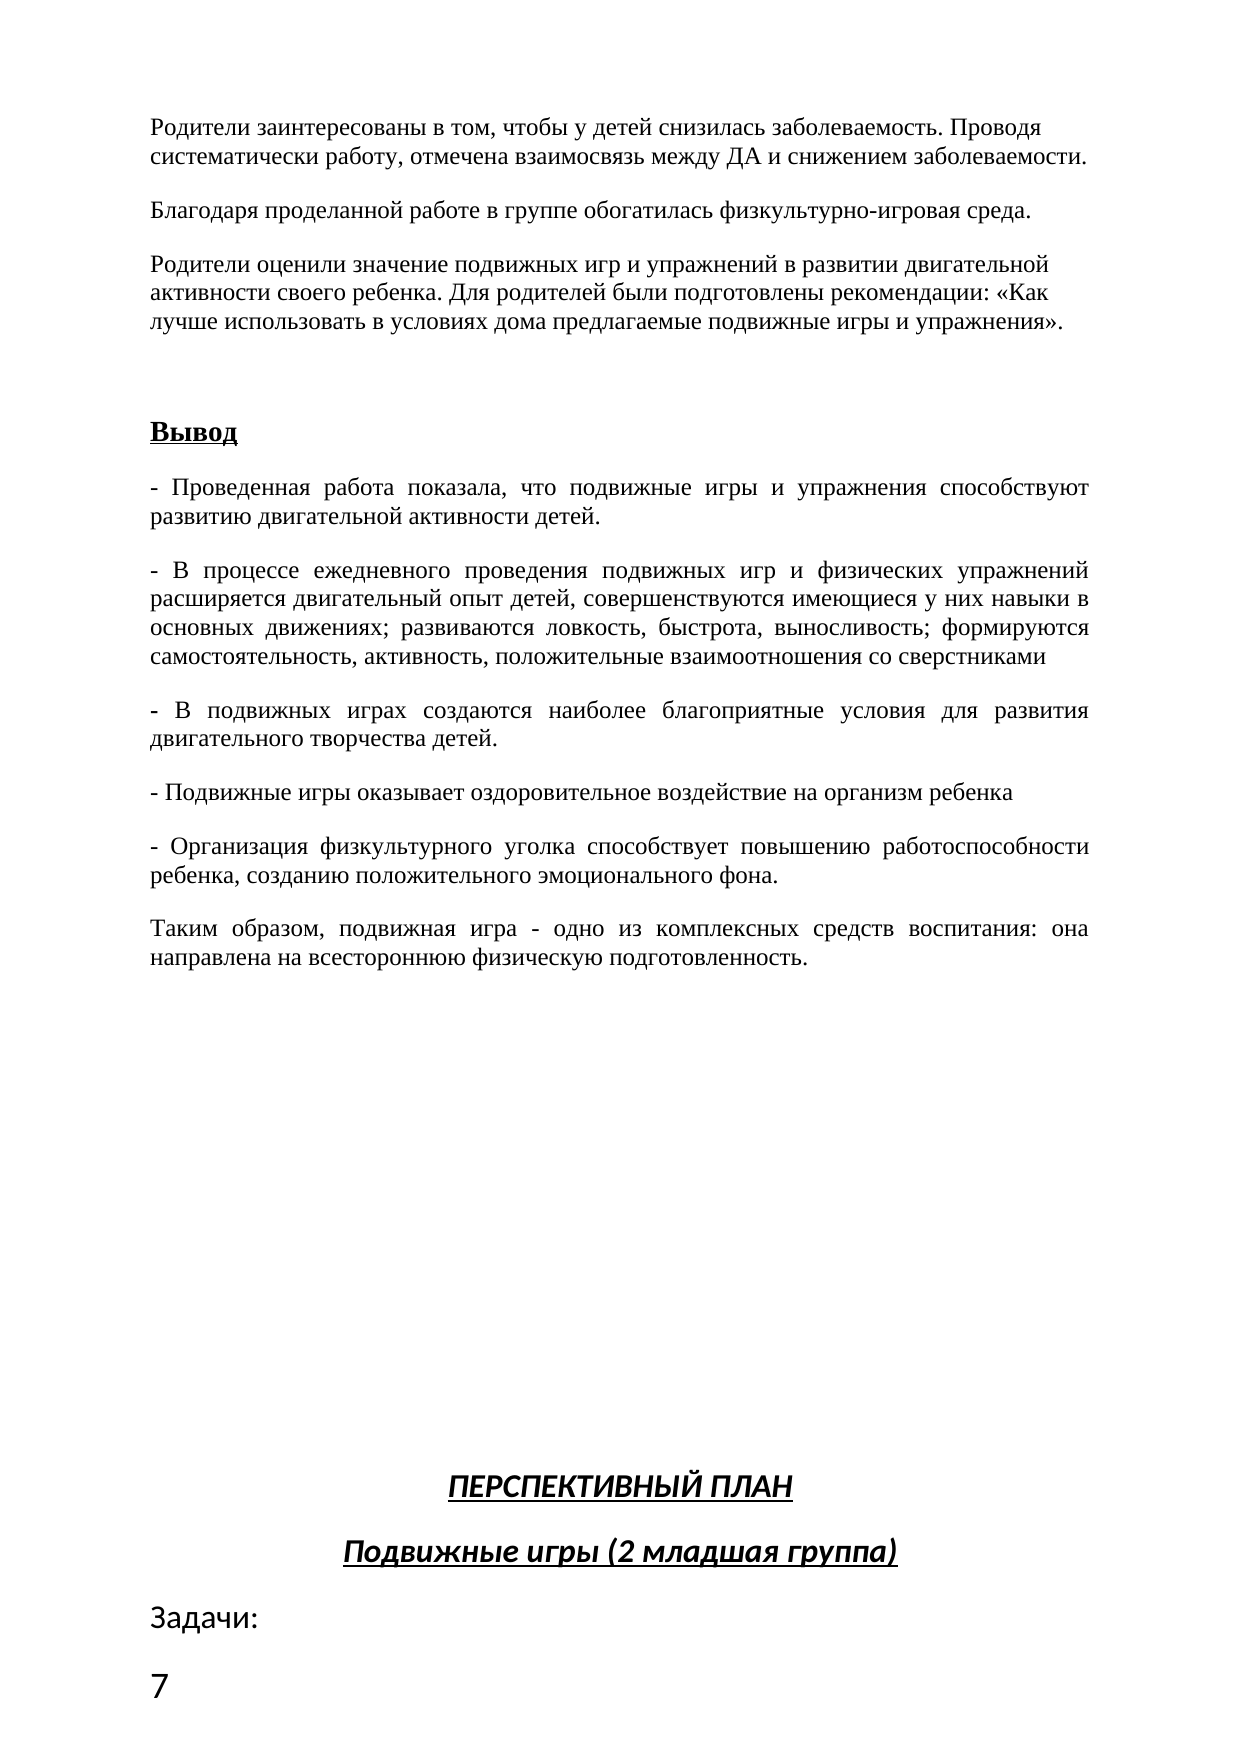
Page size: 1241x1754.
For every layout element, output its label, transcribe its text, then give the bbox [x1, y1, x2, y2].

text Вывод [150, 414, 1090, 447]
text - Проведенная работа показала, что подвижные игры и упражнения способствуют развитию двигательной активности детей. [150, 472, 1090, 530]
text - В процессе ежедневного проведения подвижных игр и физических упражнений расширяется двигательный опыт детей, совершенствуются имеющиеся у них навыки в основных движениях; развиваются ловкость, быстрота, выносливость; формируются самостоятельность, активность, положительные взаимоотношения со сверстниками [150, 555, 1090, 670]
text Таким образом, подвижная игра - одно из комплексных средств воспитания: она направлена на всестороннюю физическую подготовленность. [150, 913, 1090, 971]
text - Подвижные игры оказывает оздоровительное воздействие на организм ребенка [150, 777, 1090, 806]
text - Организация физкультурного уголка способствует повышению работоспособности ребенка, созданию положительного эмоционального фона. [150, 831, 1090, 888]
text Задачи: [150, 1596, 1090, 1637]
text ПЕРСПЕКТИВНЫЙ ПЛАН [150, 1465, 1090, 1506]
text Благодаря проделанной работе в группе обогатилась физкультурно-игровая среда. [150, 195, 1090, 224]
text Родители оценили значение подвижных игр и упражнений в развитии двигательной активности своего ребенка. Для родителей были подготовлены рекомендации: «Как лучше использовать в условиях дома предлагаемые подвижные игры и упражнения». [150, 249, 1090, 335]
text Родители заинтересованы в том, чтобы у детей снизилась заболеваемость. Проводя систематически работу, отмечена взаимосвязь между ДА и снижением заболеваемости. [150, 112, 1090, 170]
text Подвижные игры (2 младшая группа) [150, 1531, 1090, 1571]
text - В подвижных играх создаются наиболее благоприятные условия для развития двигательного творчества детей. [150, 695, 1090, 752]
